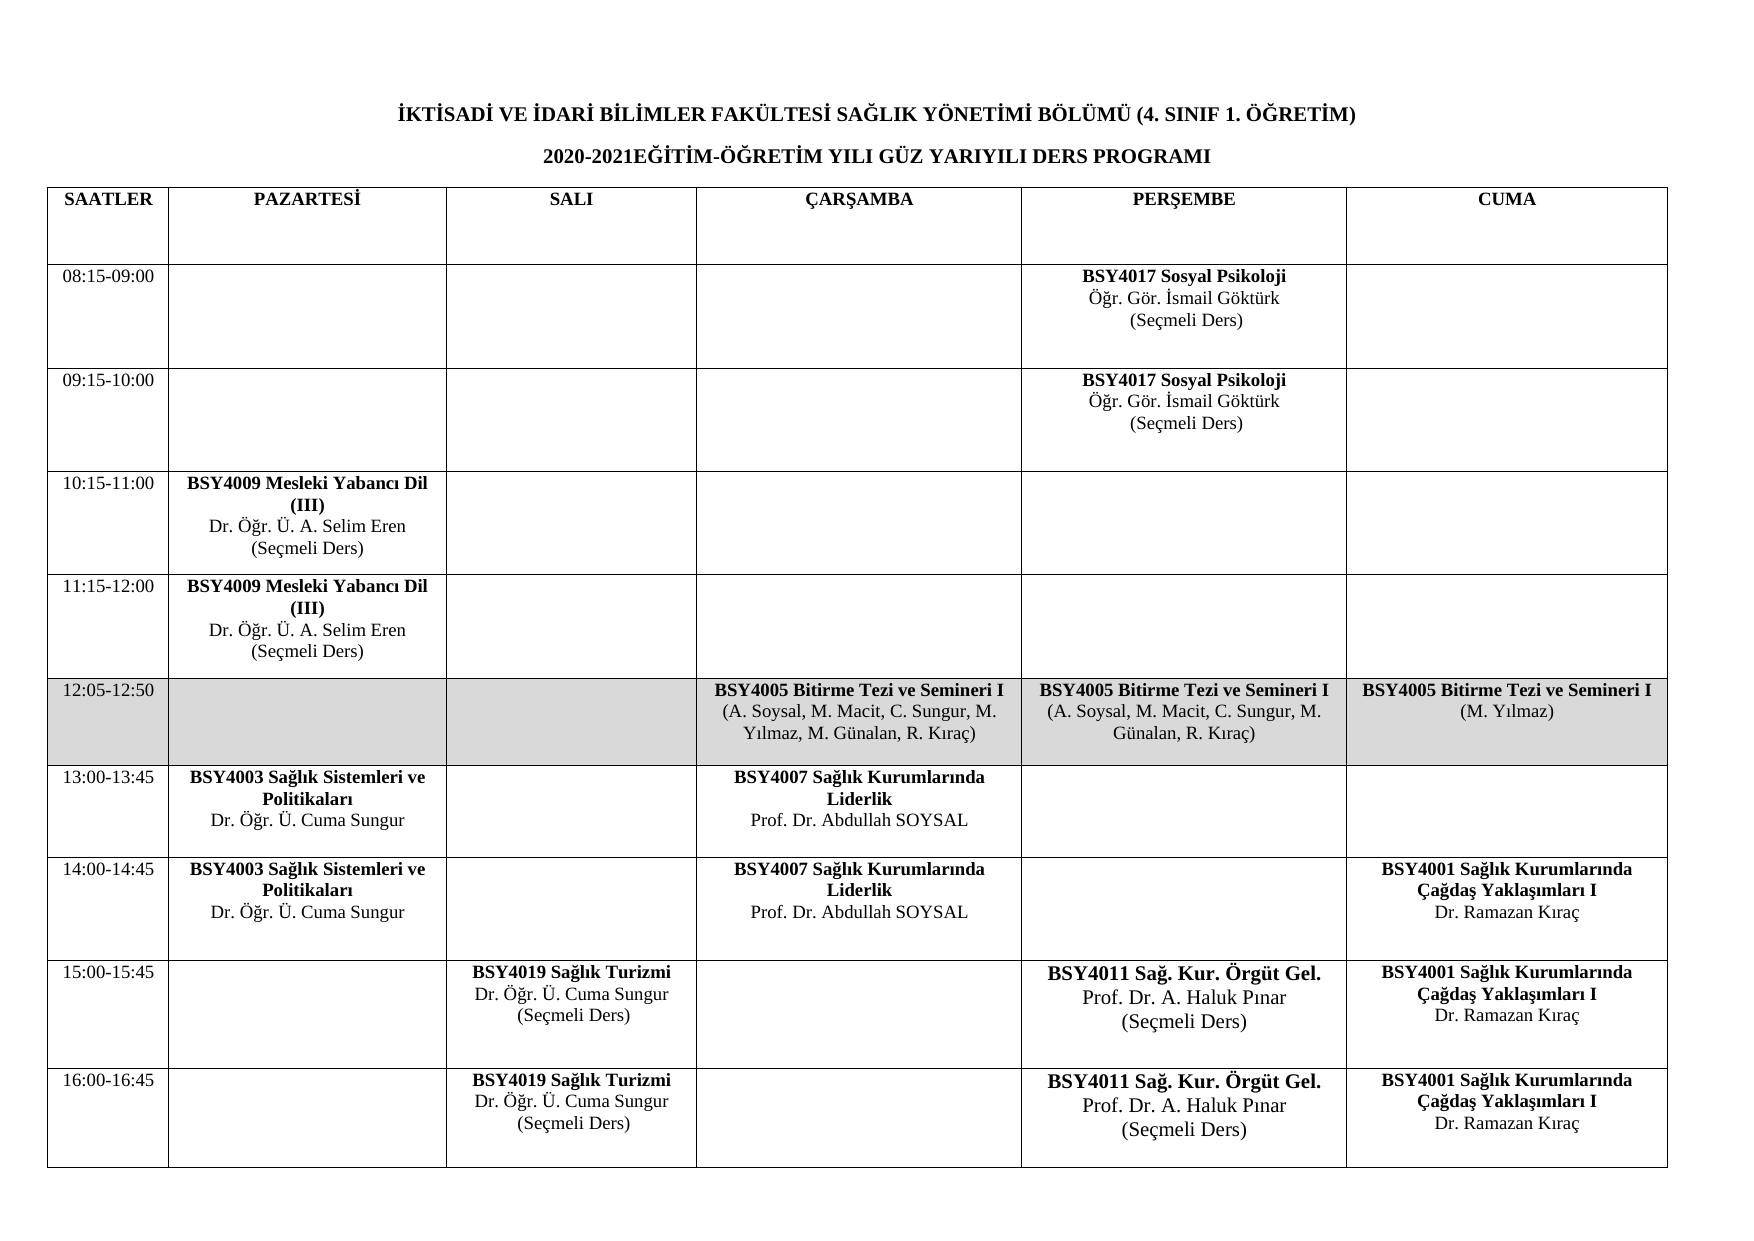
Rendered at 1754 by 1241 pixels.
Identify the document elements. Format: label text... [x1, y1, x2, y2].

table_cell 15:00-15:45 [48, 961, 168, 1068]
table_cell 10:15-11:00 [48, 472, 168, 574]
text 2020-2021EĞİTİM-ÖĞRETİM YILI GÜZ YARIYILI DERS PROGRAMI [59, 144, 1695, 168]
table_cell 13:00-13:45 [48, 766, 168, 857]
table_cell BSY4001 Sağlık Kurumlarında Çağdaş Yaklaşımları I Dr. Ramazan Kıraç [1347, 858, 1667, 960]
table_cell [169, 369, 446, 471]
table_cell [1347, 265, 1667, 368]
table_cell [1347, 766, 1667, 857]
table_cell BSY4007 Sağlık Kurumlarında Liderlik Prof. Dr. Abdullah SOYSAL [697, 766, 1021, 857]
table_cell [697, 961, 1021, 1068]
table_header ÇARŞAMBA [697, 188, 1021, 264]
table_header SAATLER [48, 188, 168, 264]
table_cell BSY4009 Mesleki Yabancı Dil (III) Dr. Öğr. Ü. A. Selim Eren (Seçmeli Ders) [169, 575, 446, 678]
table_cell 12:05-12:50 [48, 679, 168, 765]
table_cell 16:00-16:45 [48, 1069, 168, 1167]
table_cell [697, 472, 1021, 574]
table_cell BSY4019 Sağlık Turizmi Dr. Öğr. Ü. Cuma Sungur (Seçmeli Ders) [447, 961, 696, 1068]
table_cell [447, 575, 696, 678]
table_cell [447, 369, 696, 471]
table_cell [447, 858, 696, 960]
table_cell [447, 472, 696, 574]
table_cell BSY4001 Sağlık Kurumlarında Çağdaş Yaklaşımları I Dr. Ramazan Kıraç [1347, 1069, 1667, 1167]
table_header PAZARTESİ [169, 188, 446, 264]
table_header CUMA [1347, 188, 1667, 264]
table_cell [697, 265, 1021, 368]
table_cell [697, 1069, 1021, 1167]
table_cell [1022, 575, 1346, 678]
table_cell BSY4017 Sosyal Psikoloji Öğr. Gör. İsmail Göktürk (Seçmeli Ders) [1022, 265, 1346, 368]
table_cell BSY4017 Sosyal Psikoloji Öğr. Gör. İsmail Göktürk (Seçmeli Ders) [1022, 369, 1346, 471]
table_cell [169, 679, 446, 765]
table_cell [447, 265, 696, 368]
table_cell BSY4007 Sağlık Kurumlarında Liderlik Prof. Dr. Abdullah SOYSAL [697, 858, 1021, 960]
table_cell 08:15-09:00 [48, 265, 168, 368]
table_cell [169, 1069, 446, 1167]
table_cell BSY4019 Sağlık Turizmi Dr. Öğr. Ü. Cuma Sungur (Seçmeli Ders) [447, 1069, 696, 1167]
table_cell [447, 766, 696, 857]
table_cell BSY4001 Sağlık Kurumlarında Çağdaş Yaklaşımları I Dr. Ramazan Kıraç [1347, 961, 1667, 1068]
table_cell [1347, 575, 1667, 678]
table_header SALI [447, 188, 696, 264]
table_cell BSY4005 Bitirme Tezi ve Semineri I (M. Yılmaz) [1347, 679, 1667, 765]
table_cell BSY4009 Mesleki Yabancı Dil (III) Dr. Öğr. Ü. A. Selim Eren (Seçmeli Ders) [169, 472, 446, 574]
table_cell [697, 575, 1021, 678]
table_cell 09:15-10:00 [48, 369, 168, 471]
table_cell [447, 679, 696, 765]
table_header PERŞEMBE [1022, 188, 1346, 264]
table_cell [1022, 858, 1346, 960]
text İKTİSADİ VE İDARİ BİLİMLER FAKÜLTESİ SAĞLIK YÖNETİMİ BÖLÜMÜ (4. SINIF 1. ÖĞRETİM) [59, 102, 1695, 126]
table_cell 11:15-12:00 [48, 575, 168, 678]
table_cell [169, 961, 446, 1068]
table_cell [169, 265, 446, 368]
table_cell [1022, 766, 1346, 857]
table_cell 14:00-14:45 [48, 858, 168, 960]
table_cell BSY4011 Sağ. Kur. Örgüt Gel. Prof. Dr. A. Haluk Pınar (Seçmeli Ders) [1022, 961, 1346, 1068]
table_cell BSY4005 Bitirme Tezi ve Semineri I (A. Soysal, M. Macit, C. Sungur, M. Günalan, R. Kıraç) [1022, 679, 1346, 765]
table_cell [1347, 472, 1667, 574]
table_cell [697, 369, 1021, 471]
table_cell [1022, 472, 1346, 574]
table_cell BSY4011 Sağ. Kur. Örgüt Gel. Prof. Dr. A. Haluk Pınar (Seçmeli Ders) [1022, 1069, 1346, 1167]
table_cell [1347, 369, 1667, 471]
table_cell BSY4003 Sağlık Sistemleri ve Politikaları Dr. Öğr. Ü. Cuma Sungur [169, 766, 446, 857]
table_cell BSY4003 Sağlık Sistemleri ve Politikaları Dr. Öğr. Ü. Cuma Sungur [169, 858, 446, 960]
table_cell BSY4005 Bitirme Tezi ve Semineri I (A. Soysal, M. Macit, C. Sungur, M. Yılmaz, M. Günalan, R. Kıraç) [697, 679, 1021, 765]
